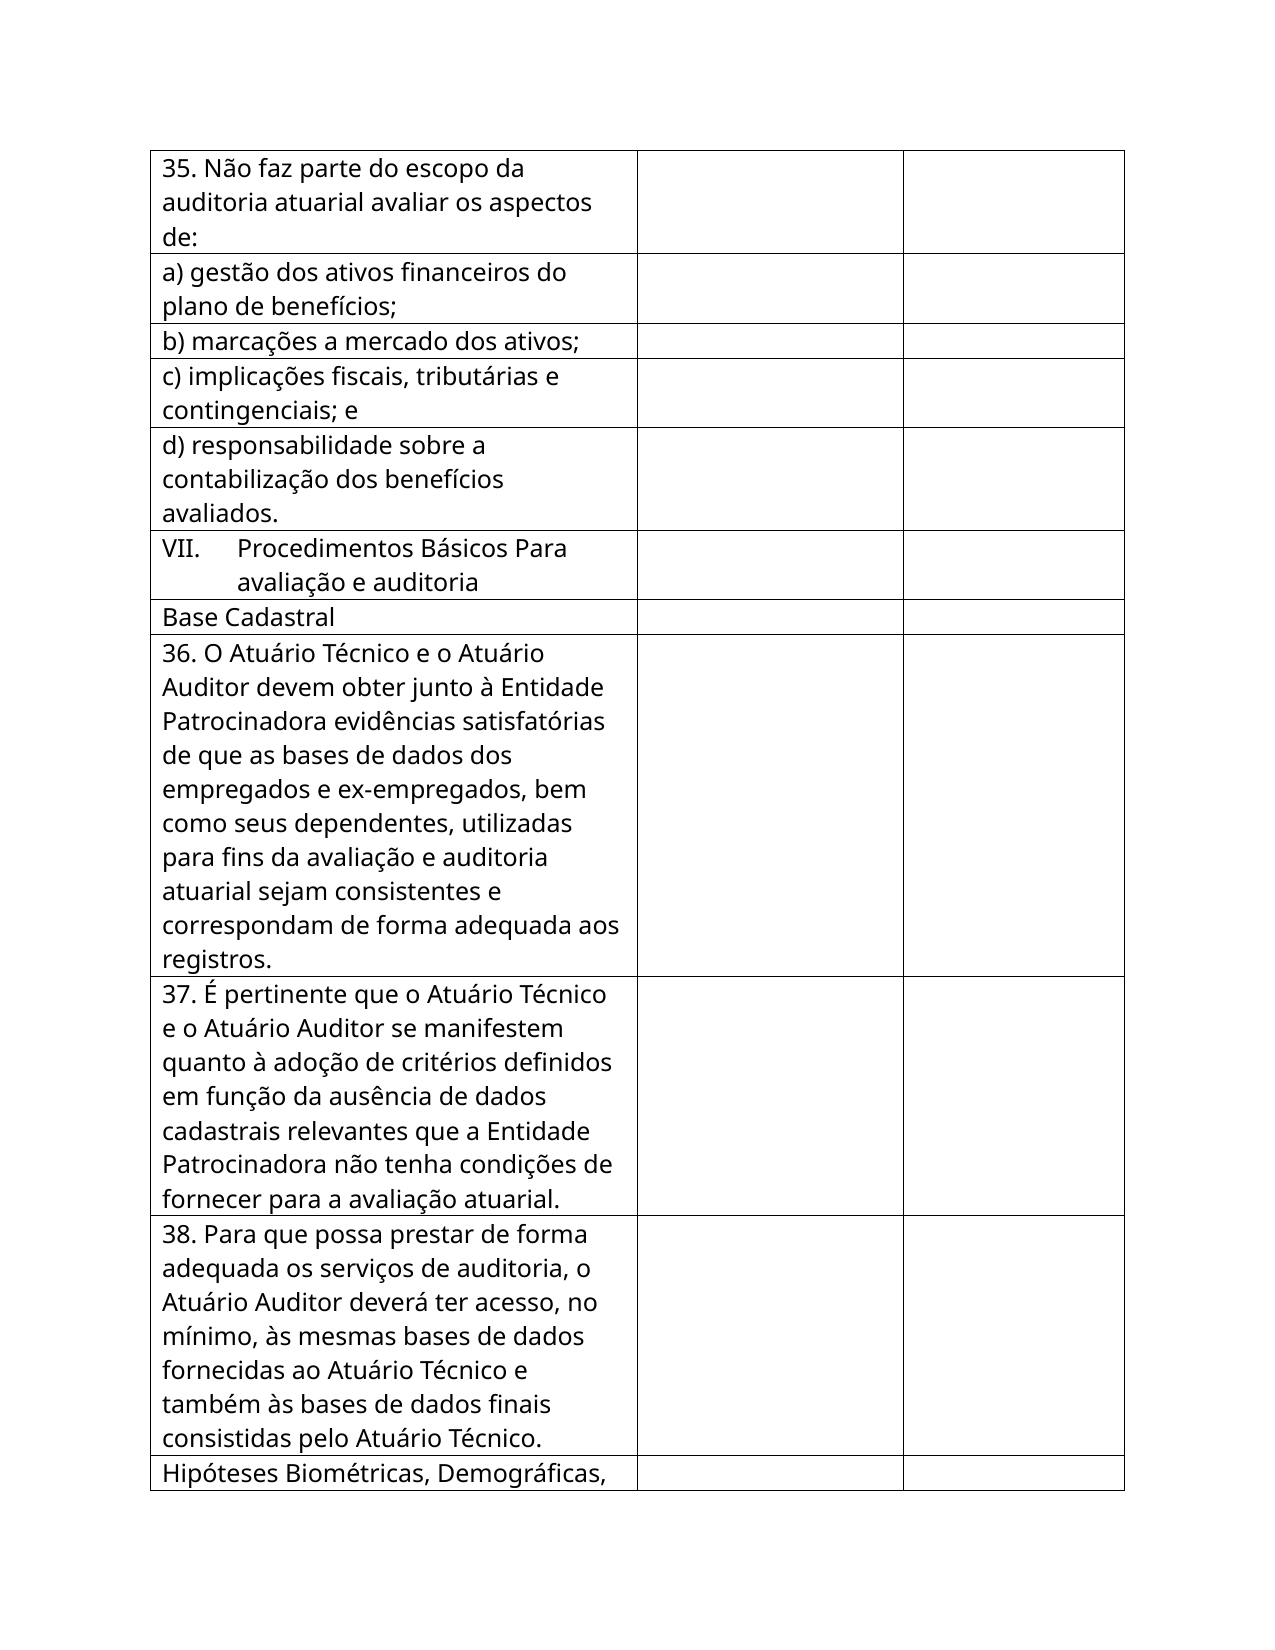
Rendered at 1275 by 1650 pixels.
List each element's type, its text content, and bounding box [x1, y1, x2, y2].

table_cell [904, 635, 1124, 976]
table_cell 35. Não faz parte do escopo da auditoria atuarial avaliar os aspectos de: [151, 151, 637, 253]
table_cell [904, 254, 1124, 322]
table_cell b) marcações a mercado dos ativos; [151, 324, 637, 357]
table_cell [904, 324, 1124, 357]
table_cell [638, 600, 903, 634]
table_cell [638, 1216, 903, 1455]
table_cell [904, 1216, 1124, 1455]
table_cell [904, 977, 1124, 1215]
table_cell [638, 428, 903, 530]
table_cell [638, 359, 903, 427]
table_cell d) responsabilidade sobre a contabilização dos benefícios avaliados. [151, 428, 637, 530]
table_cell [904, 531, 1124, 599]
table_cell [638, 635, 903, 976]
table_cell [638, 324, 903, 357]
table_cell [638, 151, 903, 253]
table_cell [638, 977, 903, 1215]
table_cell Base Cadastral [151, 600, 637, 634]
table_cell [638, 254, 903, 322]
table_cell c) implicações fiscais, tributárias e contingenciais; e [151, 359, 637, 427]
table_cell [151, 1456, 637, 1490]
table_cell 36. O Atuário Técnico e o Atuário Auditor devem obter junto à Entidade Patrocinadora evidências satisfatórias de que as bases de dados dos empregados e ex-empregados, bem como seus dependentes, utilizadas para fins da avaliação e auditoria atuarial sejam consistentes e correspondam de forma adequada aos registros. [151, 635, 637, 976]
table_cell [904, 1456, 1124, 1490]
table_cell a) gestão dos ativos financeiros do plano de benefícios; [151, 254, 637, 322]
table_cell 38. Para que possa prestar de forma adequada os serviços de auditoria, o Atuário Auditor deverá ter acesso, no mínimo, às mesmas bases de dados fornecidas ao Atuário Técnico e também às bases de dados finais consistidas pelo Atuário Técnico. [151, 1216, 637, 1455]
table_cell [904, 151, 1124, 253]
table_cell 37. É pertinente que o Atuário Técnico e o Atuário Auditor se manifestem quanto à adoção de critérios definidos em função da ausência de dados cadastrais relevantes que a Entidade Patrocinadora não tenha condições de fornecer para a avaliação atuarial. [151, 977, 637, 1215]
table_cell Procedimentos Básicos Para avaliação e auditoria [151, 531, 637, 599]
table_cell [904, 359, 1124, 427]
table_cell [638, 1456, 903, 1490]
table_cell [638, 531, 903, 599]
table_cell [904, 428, 1124, 530]
table_cell [904, 600, 1124, 634]
